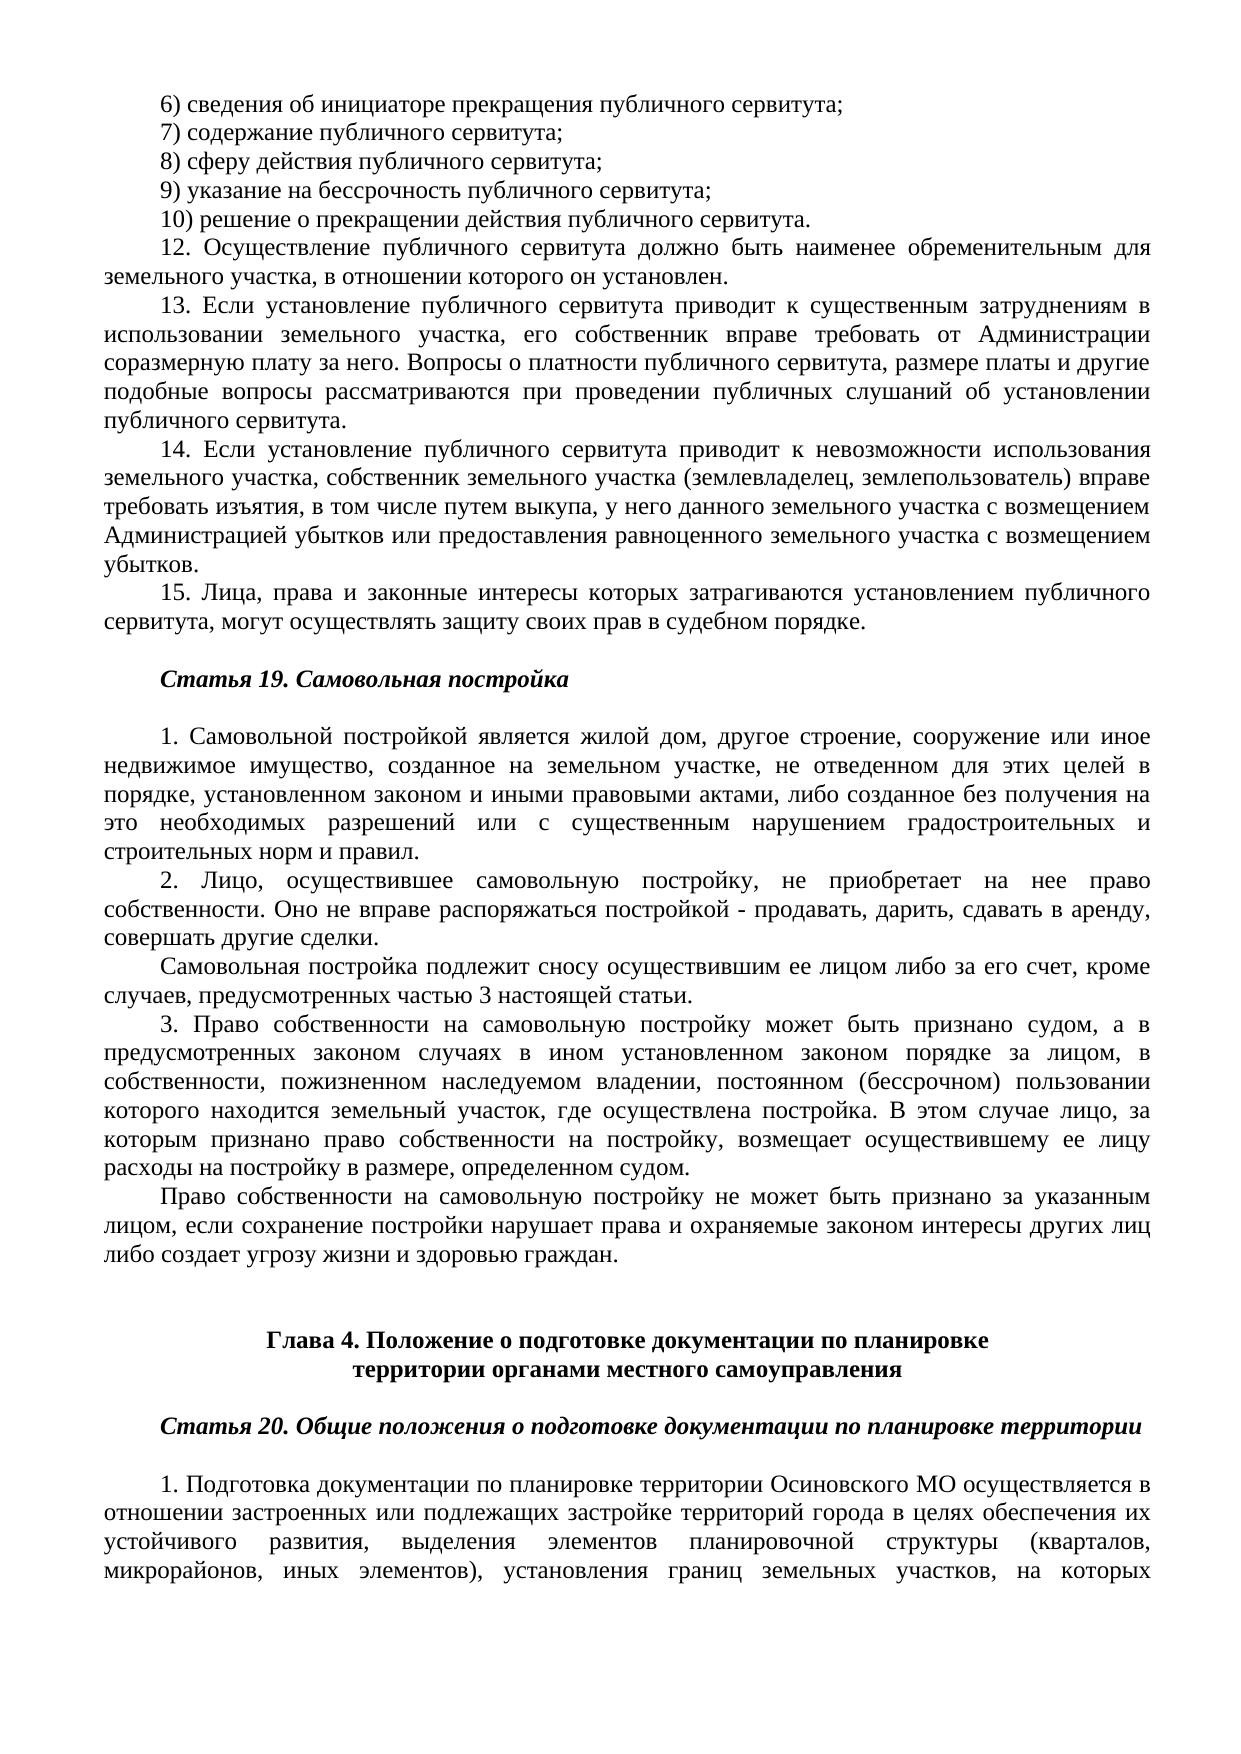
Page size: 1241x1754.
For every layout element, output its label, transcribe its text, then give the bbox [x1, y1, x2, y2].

text 13. Если установление публичного сервитута приводит к существенным затруднениям в использовании земельного участка, его собственник вправе требовать от Администрации соразмерную плату за него. Вопросы о платности публичного сервитута, размере платы и другие подобные вопросы рассматриваются при проведении публичных слушаний об установлении публичного сервитута. [103, 290, 1152, 434]
text 15. Лица, права и законные интересы которых затрагиваются установлением публичного сервитута, могут осуществлять защиту своих прав в судебном порядке. [103, 577, 1152, 635]
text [103, 1469, 1152, 1584]
text 10) решение о прекращении действия публичного сервитута. [103, 204, 1152, 232]
text территории органами местного самоуправления [103, 1354, 1152, 1382]
text Право собственности на самовольную постройку не может быть признано за указанным лицом, если сохранение постройки нарушает права и охраняемые законом интересы других лиц либо создает угрозу жизни и здоровью граждан. [103, 1181, 1152, 1267]
text 3. Право собственности на самовольную постройку может быть признано судом, а в предусмотренных законом случаях в ином установленном законом порядке за лицом, в собственности, пожизненном наследуемом владении, постоянном (бессрочном) пользовании которого находится земельный участок, где осуществлена постройка. В этом случае лицо, за которым признано право собственности на постройку, возмещает осуществившему ее лицу расходы на постройку в размере, определенном судом. [103, 1009, 1152, 1181]
text 2. Лицо, осуществившее самовольную постройку, не приобретает на нее право собственности. Оно не вправе распоряжаться постройкой - продавать, дарить, сдавать в аренду, совершать другие сделки. [103, 865, 1152, 951]
text 8) сферу действия публичного сервитута; [103, 146, 1152, 175]
text Самовольная постройка подлежит сносу осуществившим ее лицом либо за его счет, кроме случаев, предусмотренных частью 3 настоящей статьи. [103, 951, 1152, 1009]
text Глава 4. Положение о подготовке документации по планировке [103, 1325, 1152, 1354]
text 14. Если установление публичного сервитута приводит к невозможности использования земельного участка, собственник земельного участка (землевладелец, землепользователь) вправе требовать изъятия, в том числе путем выкупа, у него данного земельного участка с возмещением Администрацией убытков или предоставления равноценного земельного участка с возмещением убытков. [103, 434, 1152, 577]
text 12. Осуществление публичного сервитута должно быть наименее обременительным для земельного участка, в отношении которого он установлен. [103, 232, 1152, 290]
text 6) сведения об инициаторе прекращения публичного сервитута; [103, 89, 1152, 117]
text 7) содержание публичного сервитута; [103, 117, 1152, 146]
text Статья 19. Самовольная постройка [103, 664, 1152, 692]
text 9) указание на бессрочность публичного сервитута; [103, 175, 1152, 204]
text 1. Самовольной постройкой является жилой дом, другое строение, сооружение или иное недвижимое имущество, созданное на земельном участке, не отведенном для этих целей в порядке, установленном законом и иными правовыми актами, либо созданное без получения на это необходимых разрешений или с существенным нарушением градостроительных и строительных норм и правил. [103, 721, 1152, 865]
text Статья 20. Общие положения о подготовке документации по планировке территории [103, 1411, 1152, 1440]
